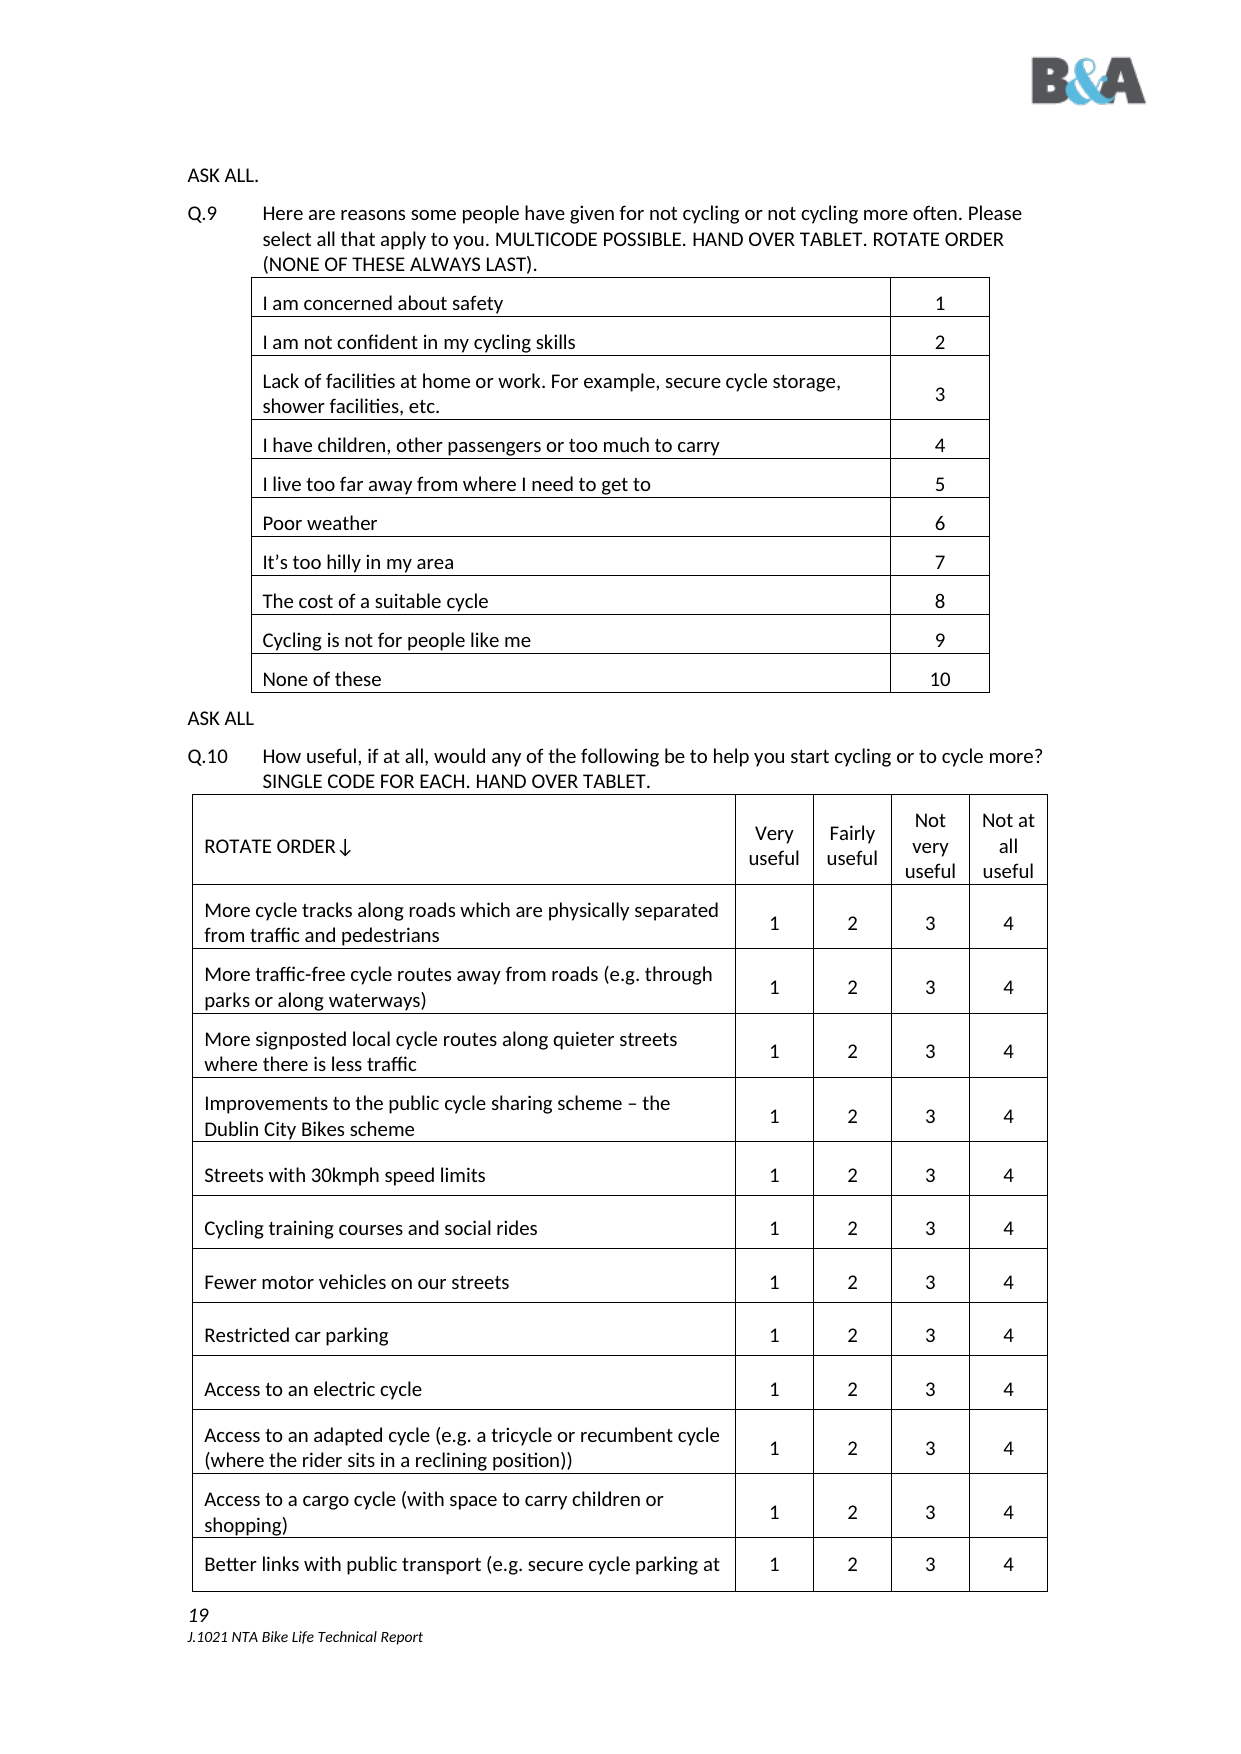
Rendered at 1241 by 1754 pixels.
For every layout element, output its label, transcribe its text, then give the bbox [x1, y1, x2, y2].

table_cell Lack of facilities at home or work. For example, secure cycle storage, shower facilities, etc. [252, 356, 890, 419]
table_cell 1 [736, 1356, 813, 1408]
table_cell 6 [891, 498, 989, 536]
table_cell Poor weather [252, 498, 890, 536]
table_cell 2 [814, 1303, 891, 1355]
table_cell Access to a cargo cycle (with space to carry children or shopping) [193, 1474, 735, 1537]
table_cell I have children, other passengers or too much to carry [252, 420, 890, 458]
table_cell I am not confident in my cycling skills [252, 317, 890, 354]
table_cell 4 [970, 1303, 1047, 1355]
table_cell 1 [736, 1474, 813, 1537]
table_header Not at all useful [970, 795, 1047, 884]
table_cell More traffic-free cycle routes away from roads (e.g. through parks or along waterways) [193, 949, 735, 1012]
table_cell 1 [736, 1078, 813, 1141]
table_cell 2 [814, 885, 891, 948]
table_cell 4 [970, 885, 1047, 948]
table_cell 2 [814, 1078, 891, 1141]
table_cell 2 [891, 317, 989, 354]
table_cell Cycling is not for people like me [252, 615, 890, 653]
picture [1020, 49, 1152, 111]
table_cell 1 [736, 1410, 813, 1473]
table_cell I live too far away from where I need to get to [252, 459, 890, 497]
table_cell 3 [892, 1538, 969, 1591]
table_cell Cycling training courses and social rides [193, 1196, 735, 1248]
table_header I am concerned about safety [252, 278, 890, 316]
table_cell 4 [970, 1474, 1047, 1537]
table_cell 4 [970, 1078, 1047, 1141]
table_cell 4 [970, 1538, 1047, 1591]
table_cell None of these [252, 654, 890, 692]
text Q.9 Here are reasons some people have given for not cycling or not cycling more often. Please select all that apply to you. MULTICODE POSSIBLE. HAND OVER TABLET. ROTATE ORDER (NONE OF THESE ALWAYS LAST). [187, 200, 1053, 277]
table_cell 3 [892, 1196, 969, 1248]
table_cell 1 [736, 1538, 813, 1591]
table_cell 4 [970, 949, 1047, 1012]
table_cell It’s too hilly in my area [252, 537, 890, 575]
table_cell 2 [814, 1474, 891, 1537]
table_cell 4 [970, 1196, 1047, 1248]
table_cell 2 [814, 1014, 891, 1077]
table_cell Improvements to the public cycle sharing scheme – the Dublin City Bikes scheme [193, 1078, 735, 1141]
table_cell Access to an electric cycle [193, 1356, 735, 1408]
table_cell 3 [892, 885, 969, 948]
table_cell 1 [736, 1142, 813, 1195]
table_cell 2 [814, 1538, 891, 1591]
table_cell 4 [970, 1356, 1047, 1408]
table_header ROTATE ORDER↓ [193, 795, 735, 884]
table_cell 4 [970, 1249, 1047, 1302]
table_cell 7 [891, 537, 989, 575]
table_cell 10 [891, 654, 989, 692]
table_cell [193, 1538, 735, 1591]
table_cell 3 [892, 949, 969, 1012]
table_header 1 [891, 278, 989, 316]
table_header Very useful [736, 795, 813, 884]
table_cell 3 [892, 1014, 969, 1077]
table_cell 3 [892, 1303, 969, 1355]
table_cell More cycle tracks along roads which are physically separated from traffic and pedestrians [193, 885, 735, 948]
table_cell 1 [736, 1303, 813, 1355]
table_cell 1 [736, 1196, 813, 1248]
table_cell 2 [814, 949, 891, 1012]
table_cell 1 [736, 1249, 813, 1302]
table_cell 2 [814, 1356, 891, 1408]
table_cell 3 [892, 1142, 969, 1195]
table_cell 3 [892, 1410, 969, 1473]
table_cell 4 [970, 1142, 1047, 1195]
table_cell 4 [891, 420, 989, 458]
table_cell 9 [891, 615, 989, 653]
table_cell 3 [891, 356, 989, 419]
table_cell The cost of a suitable cycle [252, 576, 890, 614]
table_cell 3 [892, 1249, 969, 1302]
table_cell 2 [814, 1196, 891, 1248]
table_cell 2 [814, 1410, 891, 1473]
text Q.10 How useful, if at all, would any of the following be to help you start cycling or to cycle more? SINGLE CODE FOR EACH. HAND OVER TABLET. [187, 743, 1053, 794]
table_header Not very useful [892, 795, 969, 884]
table_cell 4 [970, 1014, 1047, 1077]
table_cell 1 [736, 1014, 813, 1077]
table_cell Streets with 30kmph speed limits [193, 1142, 735, 1195]
table_cell 4 [970, 1410, 1047, 1473]
table_cell 3 [892, 1474, 969, 1537]
table_cell 3 [892, 1356, 969, 1408]
table_cell 2 [814, 1249, 891, 1302]
text ASK ALL. [187, 162, 1053, 188]
table_cell 5 [891, 459, 989, 497]
table_cell 2 [814, 1142, 891, 1195]
table_header Fairly useful [814, 795, 891, 884]
table_cell 3 [892, 1078, 969, 1141]
text ASK ALL [187, 705, 1053, 731]
table_cell 1 [736, 885, 813, 948]
table_cell Restricted car parking [193, 1303, 735, 1355]
table_cell 1 [736, 949, 813, 1012]
table_cell Fewer motor vehicles on our streets [193, 1249, 735, 1302]
table_cell More signposted local cycle routes along quieter streets where there is less traffic [193, 1014, 735, 1077]
table_cell Access to an adapted cycle (e.g. a tricycle or recumbent cycle (where the rider sits in a reclining position)) [193, 1410, 735, 1473]
table_cell 8 [891, 576, 989, 614]
